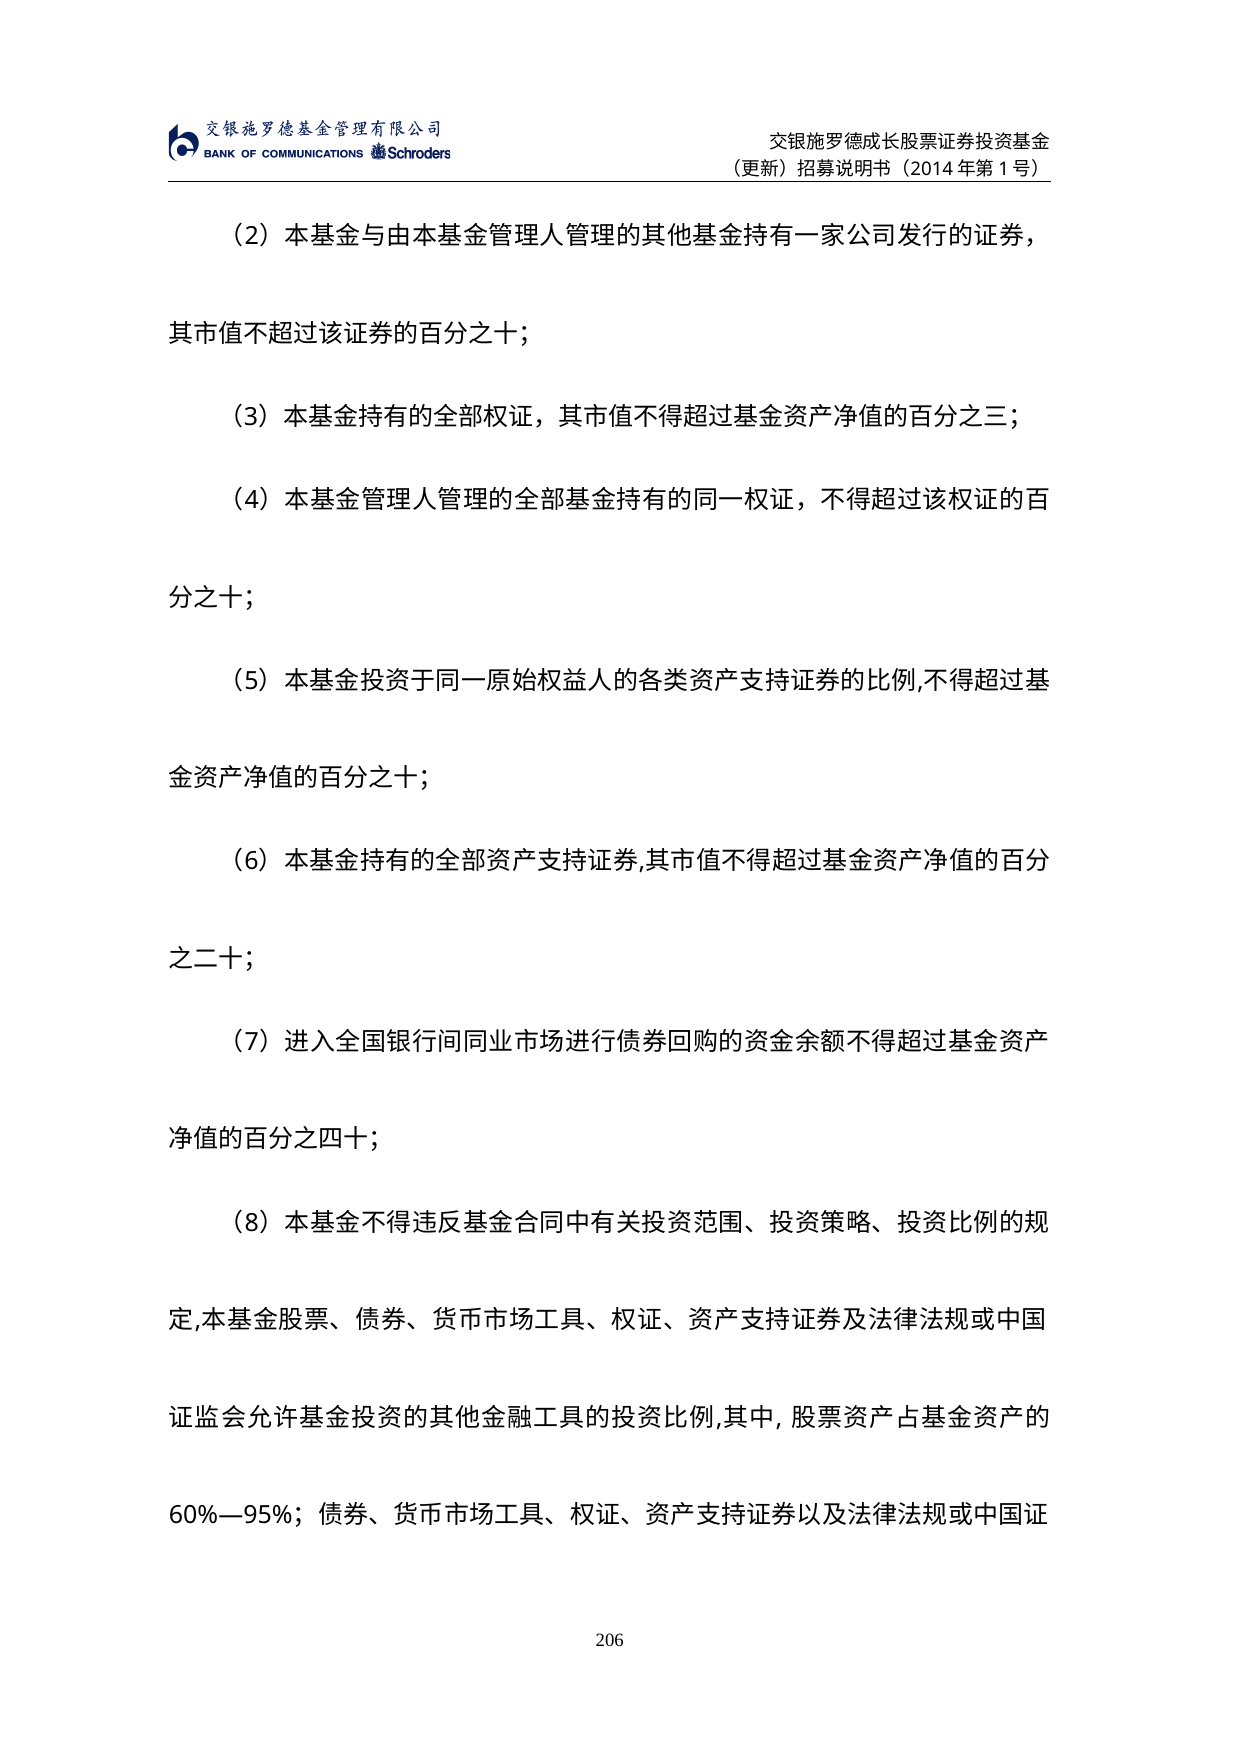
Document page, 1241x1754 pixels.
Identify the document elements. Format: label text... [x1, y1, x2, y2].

text （5）本基金投资于同一原始权益人的各类资产支持证券的比例,不得超过基金资产净值的百分之十； [169, 646, 1050, 808]
picture [168, 120, 451, 161]
text （6）本基金持有的全部资产支持证券,其市值不得超过基金资产净值的百分之二十； [169, 826, 1050, 989]
text （4）本基金管理人管理的全部基金持有的同一权证，不得超过该权证的百分之十； [169, 465, 1050, 628]
text （2）本基金与由本基金管理人管理的其他基金持有一家公司发行的证券，其市值不超过该证券的百分之十； [169, 201, 1050, 364]
text （3）本基金持有的全部权证，其市值不得超过基金资产净值的百分之三； [169, 382, 1050, 447]
text （7）进入全国银行间同业市场进行债券回购的资金余额不得超过基金资产净值的百分之四十； [169, 1007, 1050, 1169]
